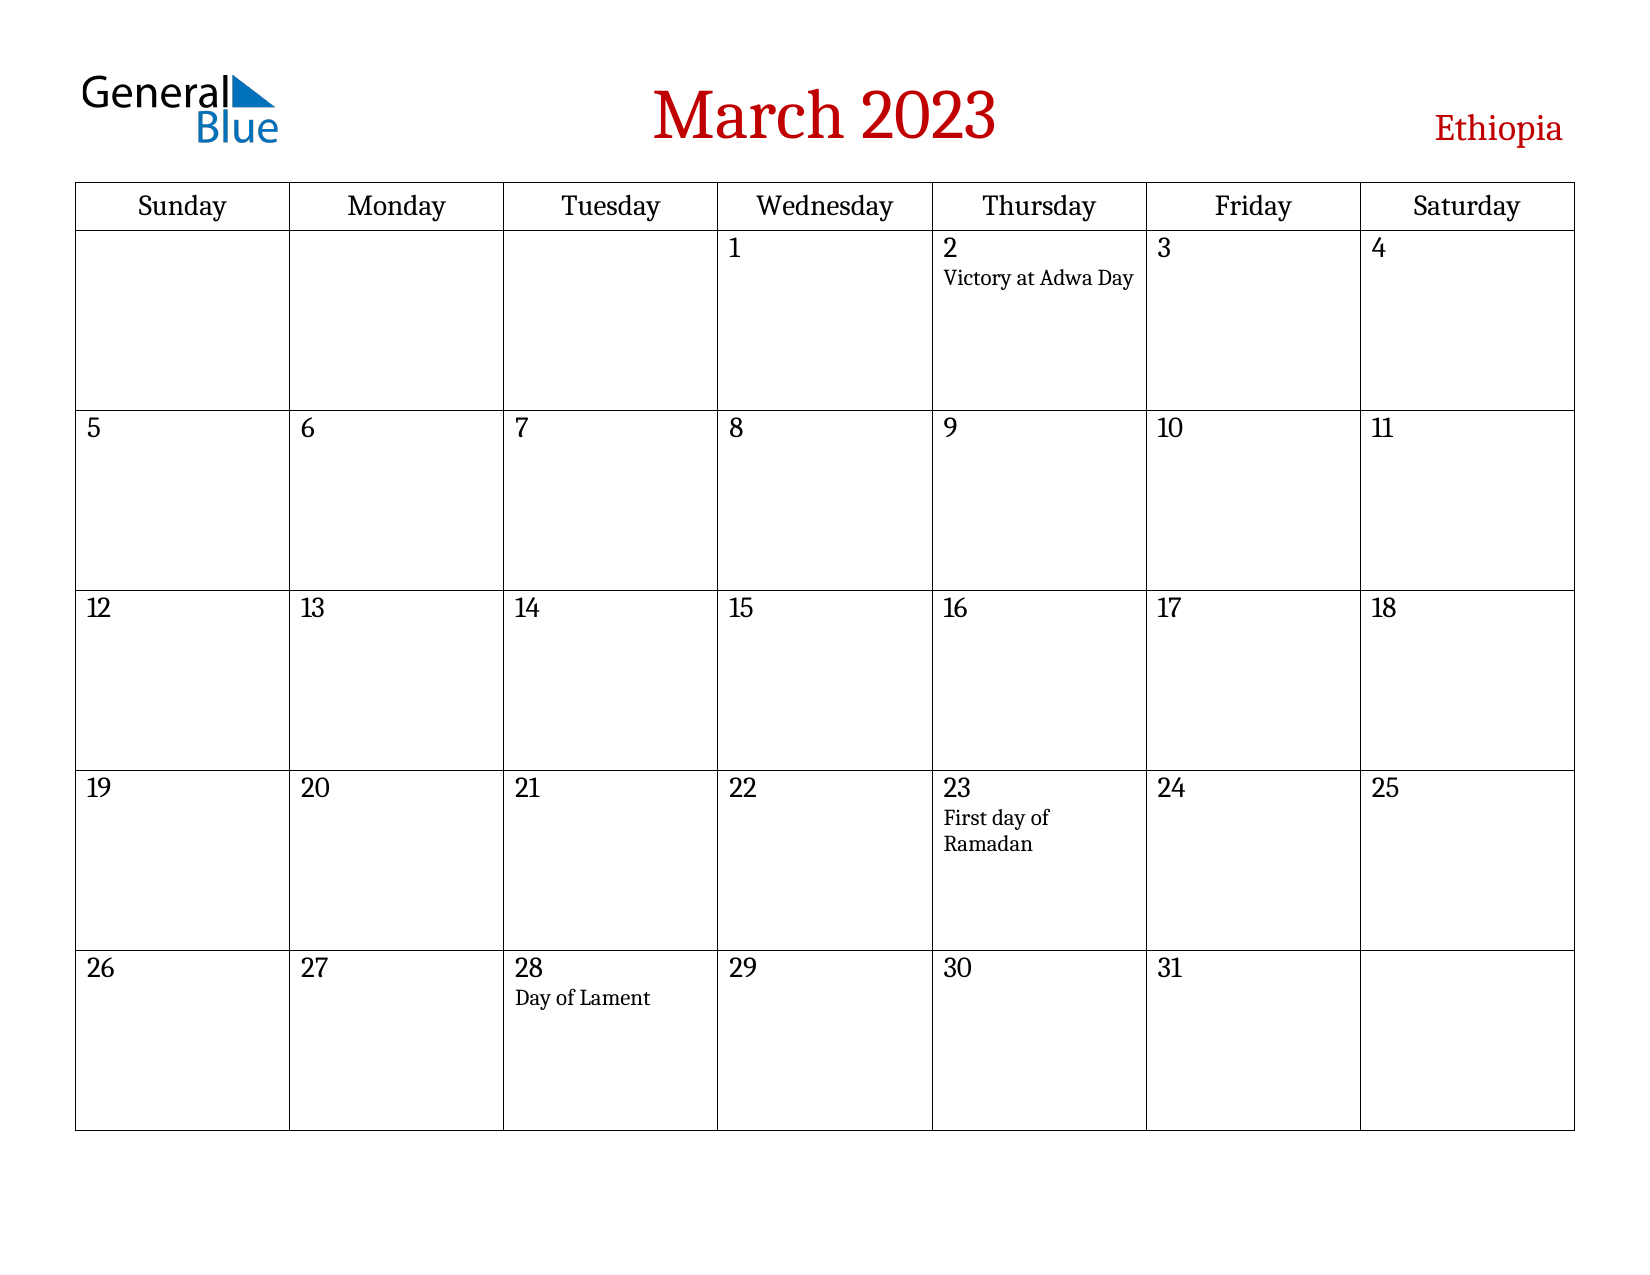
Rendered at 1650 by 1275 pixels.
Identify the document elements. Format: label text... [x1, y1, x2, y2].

table_cell 11 [1361, 411, 1574, 444]
table_cell [718, 625, 932, 770]
table_cell 3 [1147, 231, 1360, 264]
table_cell [504, 445, 717, 590]
table_cell [718, 985, 932, 1130]
table_cell [504, 231, 717, 264]
table_cell [76, 265, 289, 410]
picture [82, 75, 278, 143]
table_cell [290, 625, 503, 770]
table_cell [1147, 985, 1360, 1130]
table_cell [1361, 805, 1574, 950]
table_cell 10 [1147, 411, 1360, 444]
table_cell 20 [290, 771, 503, 805]
table_cell 7 [504, 411, 717, 444]
table_cell [1147, 265, 1360, 410]
table_cell Friday [1147, 183, 1360, 230]
table_cell 5 [76, 411, 289, 444]
table_cell 21 [504, 771, 717, 805]
table_cell 16 [933, 591, 1146, 625]
table_cell 8 [718, 411, 932, 444]
table_cell 6 [290, 411, 503, 444]
table_cell 1 [718, 231, 932, 264]
table_cell [933, 625, 1146, 770]
table_cell 19 [76, 771, 289, 805]
table_cell 22 [718, 771, 932, 805]
table_cell 29 [718, 951, 932, 985]
table_cell [290, 265, 503, 410]
table_header Ethiopia [1146, 75, 1574, 182]
table_cell Thursday [933, 183, 1146, 230]
table_cell [1361, 951, 1574, 985]
table_cell Victory at Adwa Day [933, 265, 1146, 410]
table_cell 2 [933, 231, 1146, 264]
table_cell [1361, 445, 1574, 590]
table_cell [290, 985, 503, 1130]
table_cell 27 [290, 951, 503, 985]
table_cell 18 [1361, 591, 1574, 625]
table_cell First day of Ramadan [933, 805, 1146, 950]
table_cell Day of Lament [504, 985, 717, 1130]
table_cell [933, 445, 1146, 590]
table_cell [718, 445, 932, 590]
table_cell [1147, 625, 1360, 770]
table_cell 17 [1147, 591, 1360, 625]
table_cell 9 [933, 411, 1146, 444]
table_cell Sunday [76, 183, 289, 230]
table_cell [718, 805, 932, 950]
table_cell 15 [718, 591, 932, 625]
table_cell 14 [504, 591, 717, 625]
table_cell 13 [290, 591, 503, 625]
table_cell 26 [76, 951, 289, 985]
table_cell 4 [1361, 231, 1574, 264]
table_cell [290, 805, 503, 950]
table_cell [290, 445, 503, 590]
table_cell 30 [933, 951, 1146, 985]
table_cell [504, 625, 717, 770]
table_cell 25 [1361, 771, 1574, 805]
table_cell [76, 231, 289, 264]
table_cell Wednesday [718, 183, 932, 230]
table_cell [718, 265, 932, 410]
table_cell Monday [290, 183, 503, 230]
table_cell Saturday [1361, 183, 1574, 230]
table_cell [76, 625, 289, 770]
table_cell 24 [1147, 771, 1360, 805]
table_header [76, 75, 503, 182]
table_cell [933, 985, 1146, 1130]
table_cell [1147, 445, 1360, 590]
table_cell 28 [504, 951, 717, 985]
table_header March 2023 [504, 75, 1146, 182]
table_cell [290, 231, 503, 264]
table_cell [1361, 625, 1574, 770]
table_cell [76, 985, 289, 1130]
table_cell [76, 805, 289, 950]
table_cell [504, 805, 717, 950]
table_cell 31 [1147, 951, 1360, 985]
table_cell [76, 445, 289, 590]
table_cell [1361, 985, 1574, 1130]
table_cell 12 [76, 591, 289, 625]
table_cell [1361, 265, 1574, 410]
table_cell [1147, 805, 1360, 950]
table_cell 23 [933, 771, 1146, 805]
table_cell [504, 265, 717, 410]
table_cell Tuesday [504, 183, 717, 230]
